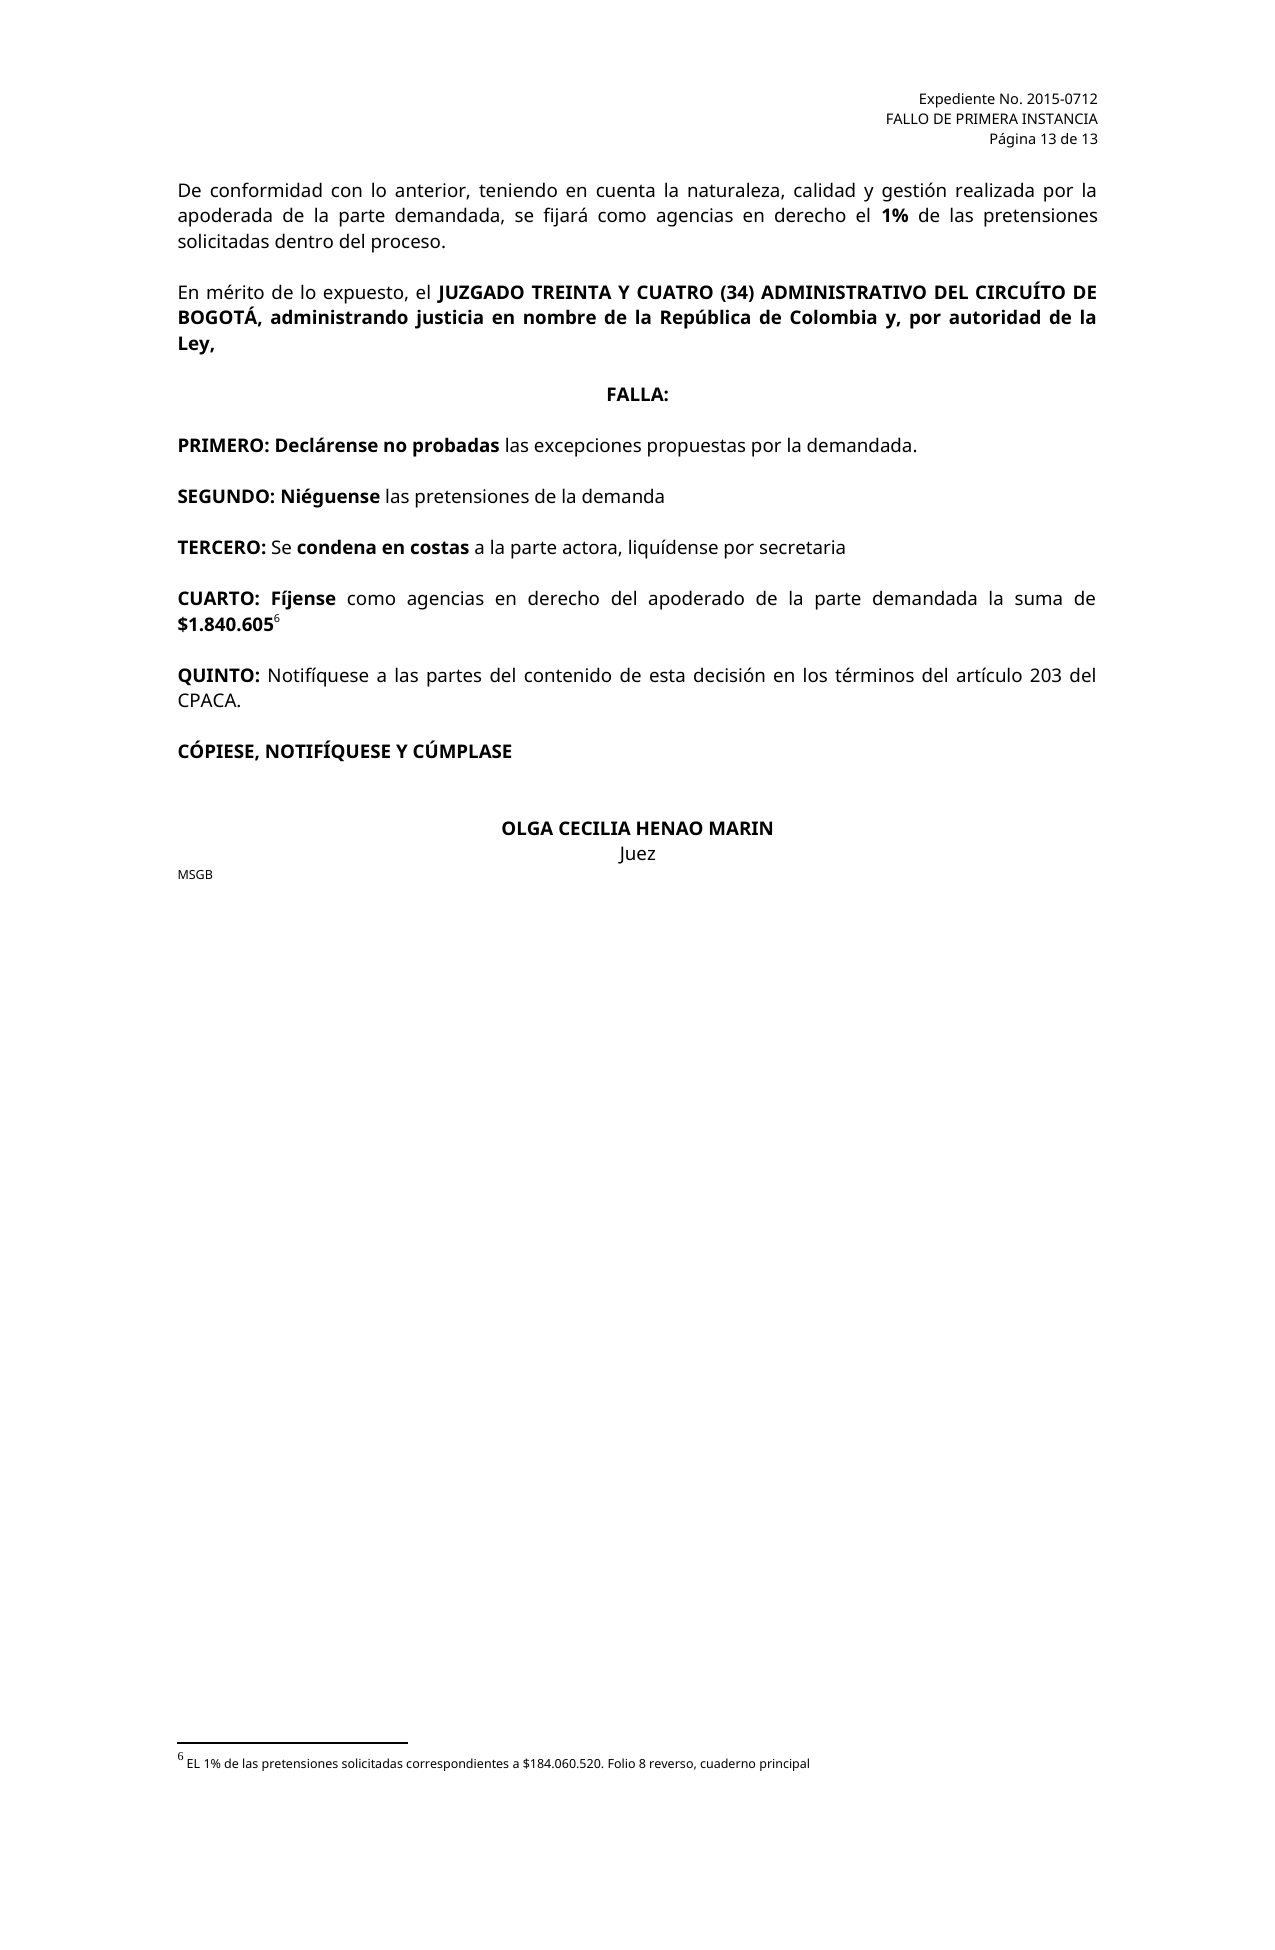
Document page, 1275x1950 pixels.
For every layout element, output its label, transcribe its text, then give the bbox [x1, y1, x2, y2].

text CUARTO: Fíjense como agencias en derecho del apoderado de la parte demandada la suma de $1.840.605 [177, 585, 1098, 636]
text PRIMERO: Declárense no probadas las excepciones propuestas por la demandada. [177, 432, 1098, 458]
text QUINTO: Notifíquese a las partes del contenido de esta decisión en los términos del artículo 203 del CPACA. [177, 662, 1098, 713]
text SEGUNDO: Niéguense las pretensiones de la demanda [177, 483, 1098, 509]
text De conformidad con lo anterior, teniendo en cuenta la naturaleza, calidad y gestión realizada por la apoderada de la parte demandada, se fijará como agencias en derecho el 1% de las pretensiones solicitadas dentro del proceso. [177, 177, 1098, 254]
text MSGB [177, 866, 1098, 883]
text CÓPIESE, NOTIFÍQUESE Y CÚMPLASE [177, 738, 1098, 764]
text En mérito de lo expuesto, el JUZGADO TREINTA Y CUATRO (34) ADMINISTRATIVO DEL CIRCUÍTO DE BOGOTÁ, administrando justicia en nombre de la República de Colombia y, por autoridad de la Ley, [177, 279, 1098, 356]
text FALLA: [177, 381, 1098, 407]
text TERCERO: Se condena en costas a la parte actora, liquídense por secretaria [177, 534, 1098, 560]
text OLGA CECILIA HENAO MARIN [177, 815, 1098, 841]
text Juez [177, 841, 1098, 866]
